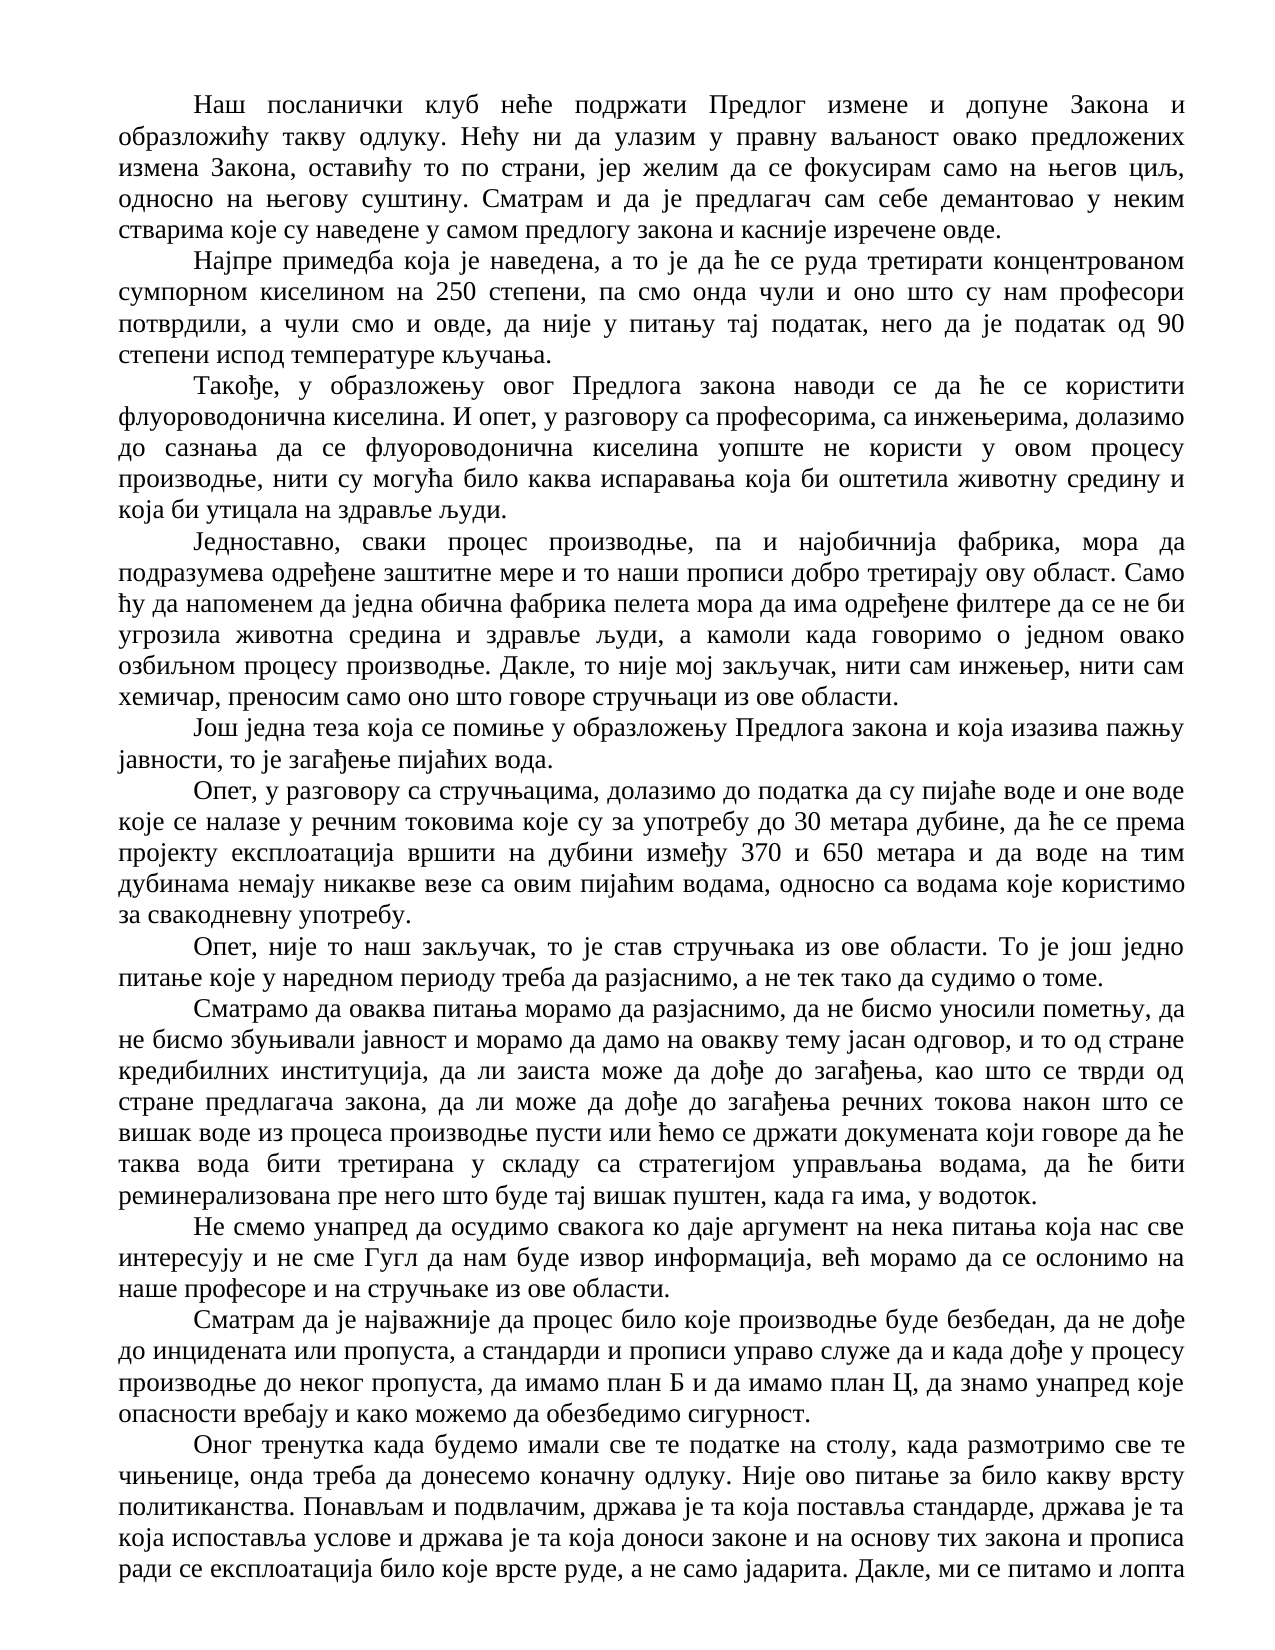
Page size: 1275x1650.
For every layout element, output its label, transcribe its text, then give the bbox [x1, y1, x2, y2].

text Опет, није то наш закључак, то је став стручњака из ове области. То је још једно питање које у наредном периоду треба да разјаснимо, а не тек тако да судимо о томе. [118, 929, 1186, 992]
text Сматрам да је најважније да процес било које производње буде безбедан, да не дође до инцидената или пропуста, а стандарди и прописи управо служе да и када дође у процесу производње до неког пропуста, да имамо план Б и да имамо план Ц, да знамо унапред које опасности вребају и како можемо да обезбедимо сигурност. [118, 1303, 1186, 1428]
text Такође, у образложењу овог Предлога закона наводи се да ће се користити флуороводонична киселина. И опет, у разговору са професорима, са инжењерима, долазимо до сазнања да се флуороводонична киселина уопште не користи у овом процесу производње, нити су могућа било каква испаравања која би оштетила животну средину и која би утицала на здравље људи. [118, 369, 1186, 525]
text Најпре примедба која је наведена, а то је да ће се руда третирати концентрованом сумпорном киселином на 250 степени, па смо онда чули и оно што су нам професори потврдили, а чули смо и овде, да није у питању тај податак, него да је податак од 90 степени испод температуре кључања. [118, 244, 1186, 369]
text Сматрамо да оваква питања морамо да разјаснимо, да не бисмо уносили пометњу, да не бисмо збуњивали јавност и морамо да дамо на овакву тему јасан одговор, и то од стране кредибилних институција, да ли заиста може да дође до загађења, као што се тврди од стране предлагача закона, да ли може да дође до загађења речних токова након што се вишак воде из процеса производње пусти или ћемо се држати докумената који говоре да ће таква вода бити третирана у складу са стратегијом управљања водама, да ће бити реминерализована пре него што буде тај вишак пуштен, када га има, у водоток. [118, 992, 1186, 1210]
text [118, 1428, 1186, 1584]
text Опет, у разговору са стручњацима, долазимо до податка да су пијаће воде и оне воде које се налазе у речним токовима које су за употребу до 30 метара дубине, да ће се према пројекту експлоатација вршити на дубини између 370 и 650 метара и да воде на тим дубинама немају никакве везе са овим пијаћим водама, односно са водама које користимо за свакодневну употребу. [118, 774, 1186, 929]
text Још једна теза која се помиње у образложењу Предлога закона и која изазива пажњу јавности, то је загађење пијаћих вода. [118, 712, 1186, 774]
text Наш посланички клуб неће подржати Предлог измене и допуне Закона и образложићу такву одлуку. Нећу ни да улазим у правну ваљаност овако предложених измена Закона, оставићу то по страни, јер желим да се фокусирам само на његов циљ, односно на његову суштину. Сматрам и да је предлагач сам себе демантовао у неким стварима које су наведене у самом предлогу закона и касније изречене овде. [118, 89, 1186, 244]
text Не смемо унапред да осудимо свакога ко даје аргумент на нека питања која нас све интересују и не сме Гугл да нам буде извор информација, већ морамо да се ослонимо на наше професоре и на стручњаке из ове области. [118, 1210, 1186, 1303]
text Једноставно, сваки процес производње, па и најобичнија фабрика, мора да подразумева одређене заштитне мере и то наши прописи добро третирају ову област. Само ћу да напоменем да једна обична фабрика пелета мора да има одређене филтере да се не би угрозила животна средина и здравље људи, а камоли када говоримо о једном овако озбиљном процесу производње. Дакле, то није мој закључак, нити сам инжењер, нити сам хемичар, преносим само оно што говоре стручњаци из ове области. [118, 525, 1186, 712]
